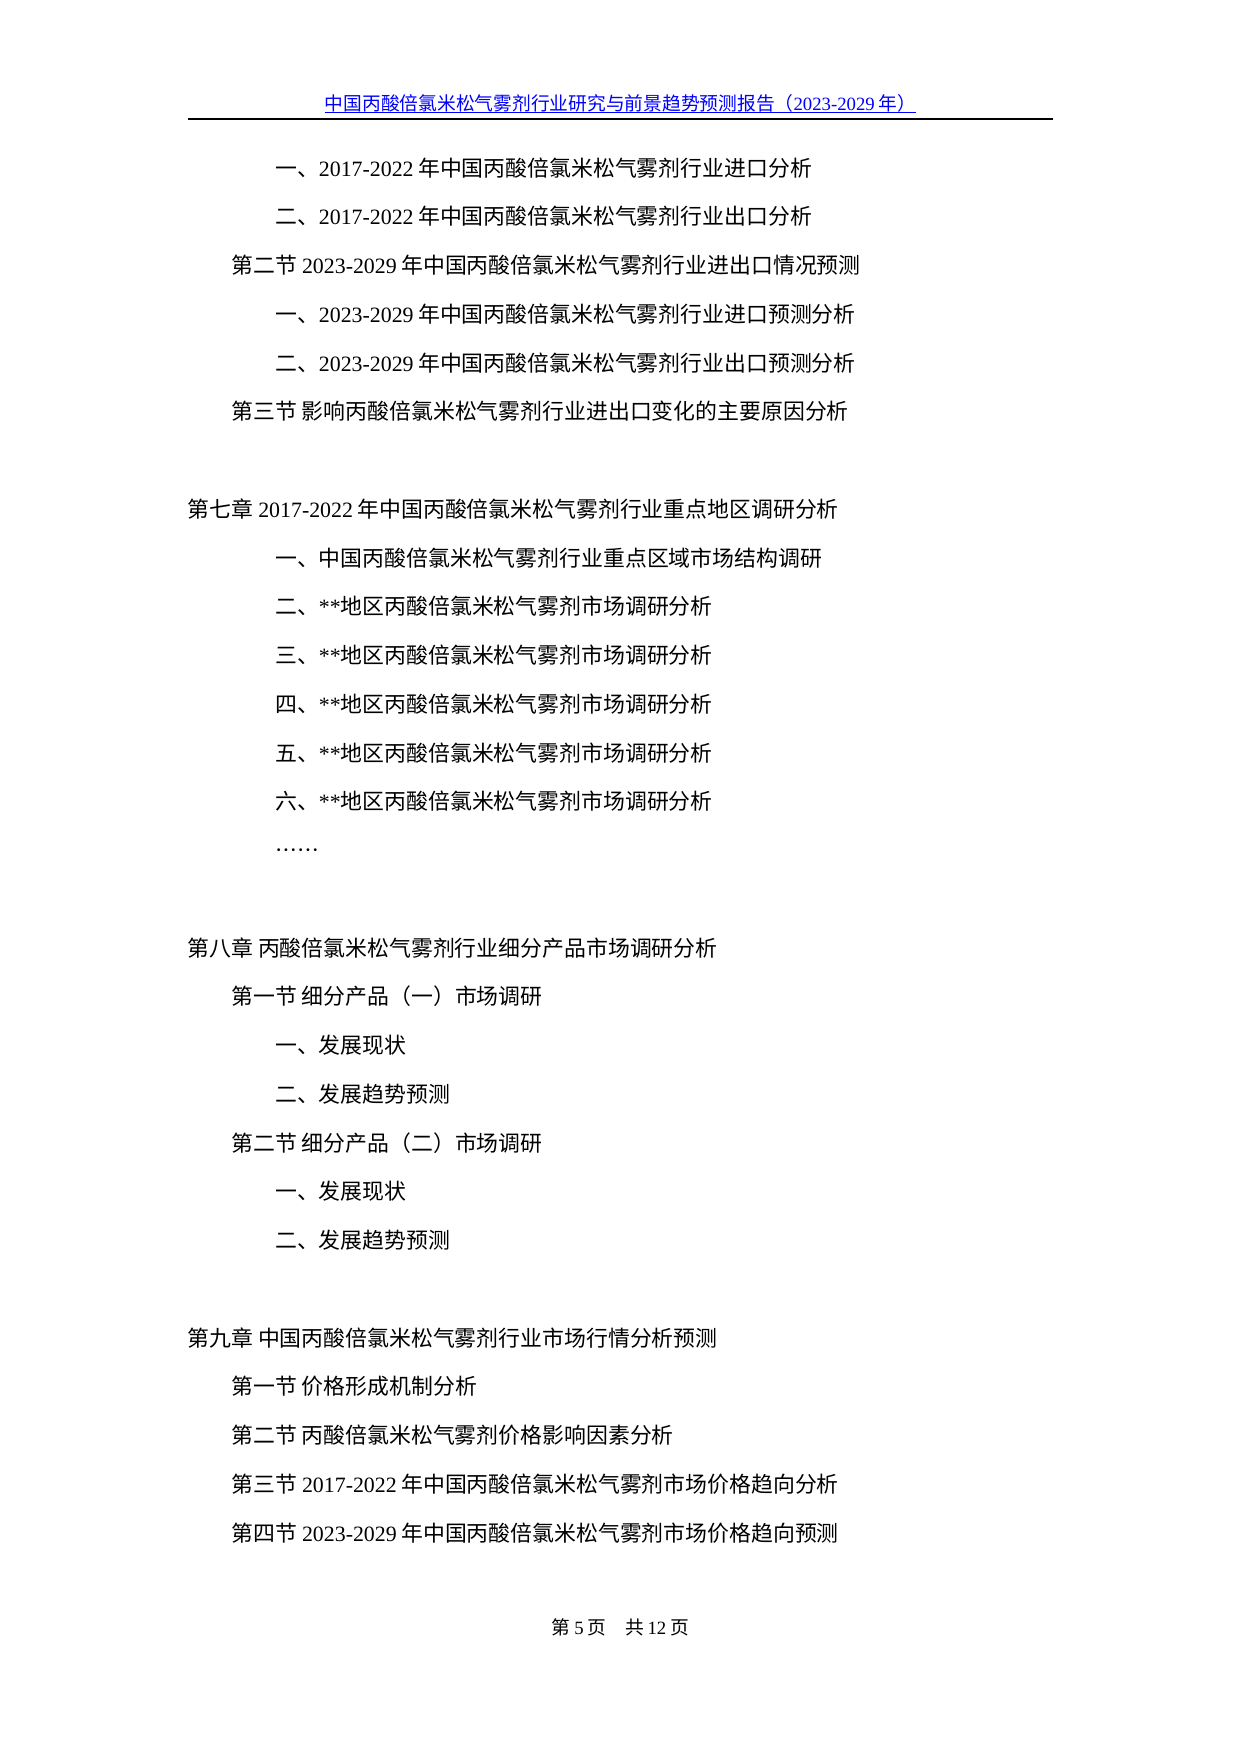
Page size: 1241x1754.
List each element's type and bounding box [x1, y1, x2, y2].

text [187, 150, 1053, 1548]
